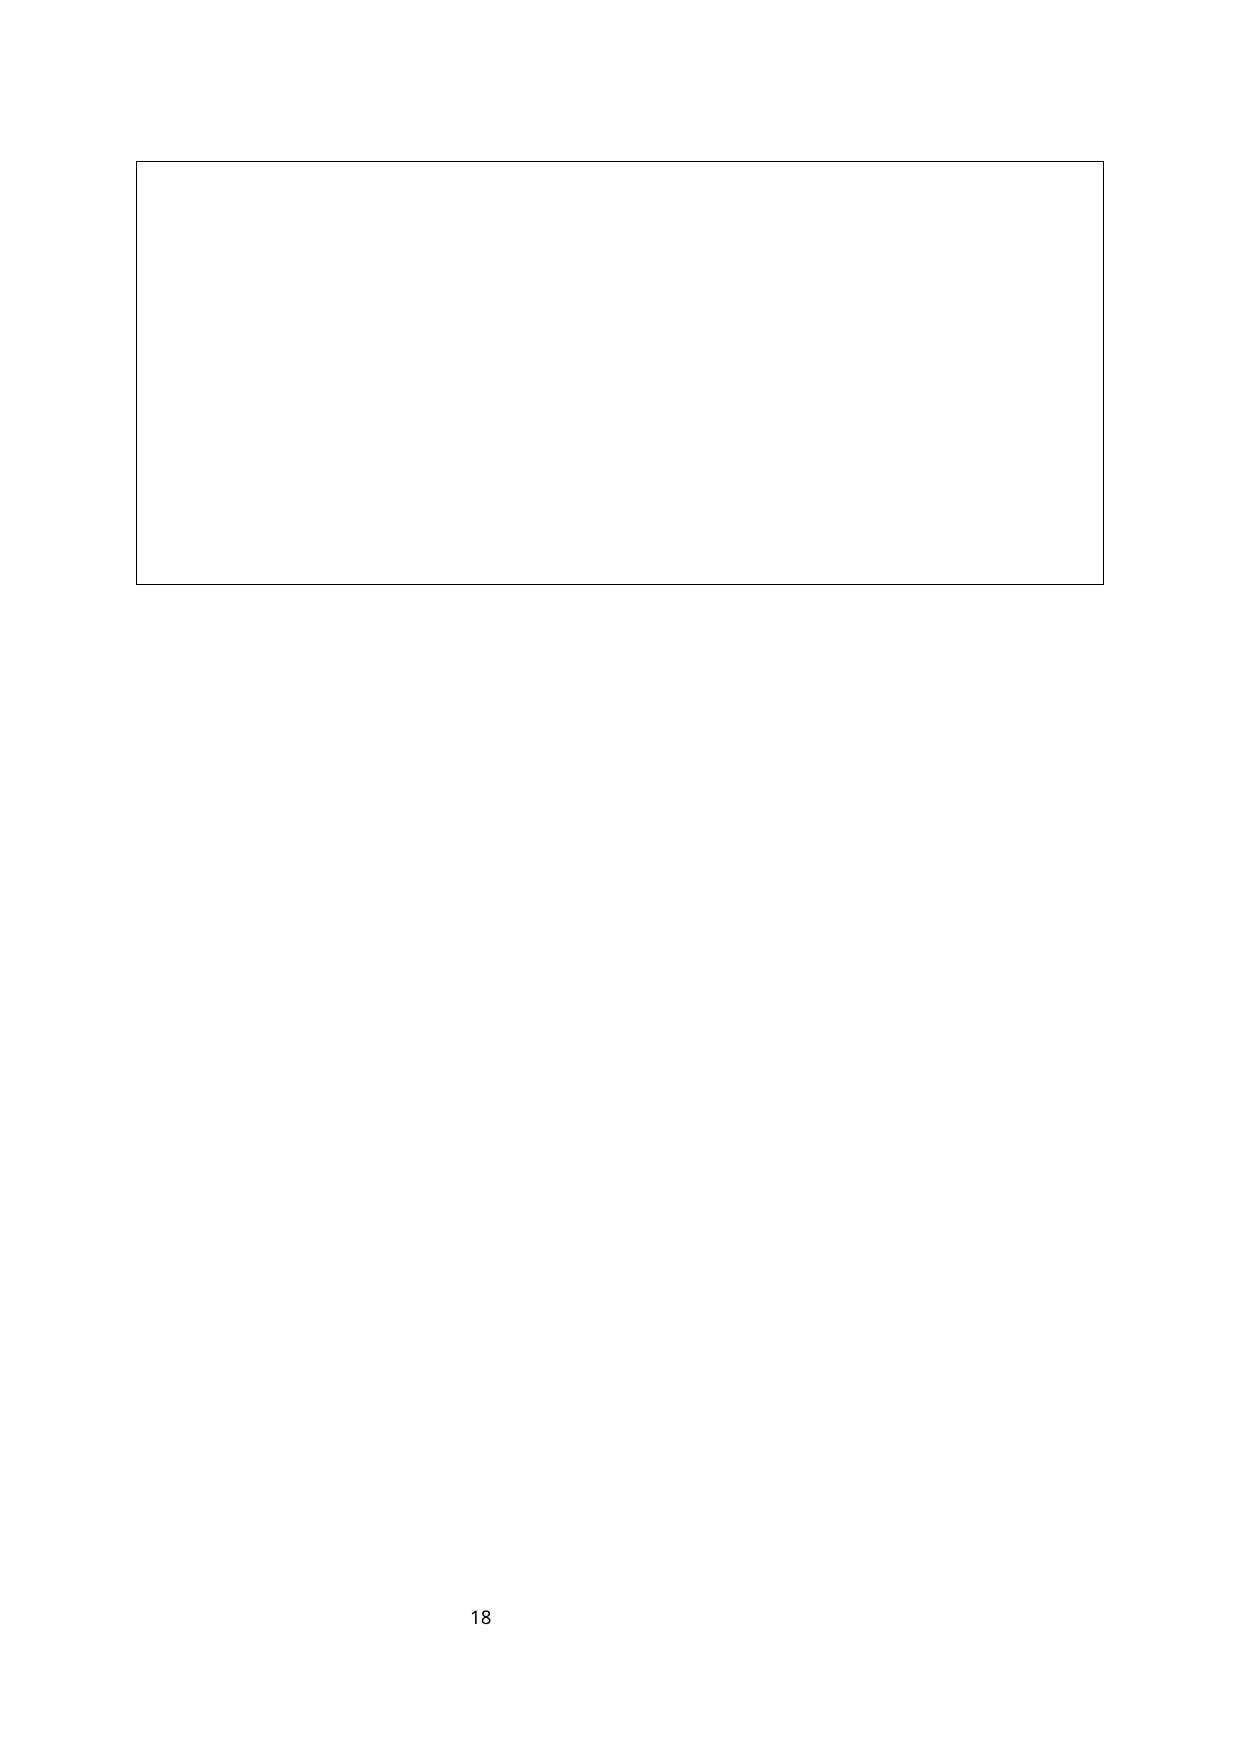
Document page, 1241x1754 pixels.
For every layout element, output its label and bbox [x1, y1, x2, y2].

table_header [137, 162, 1103, 584]
